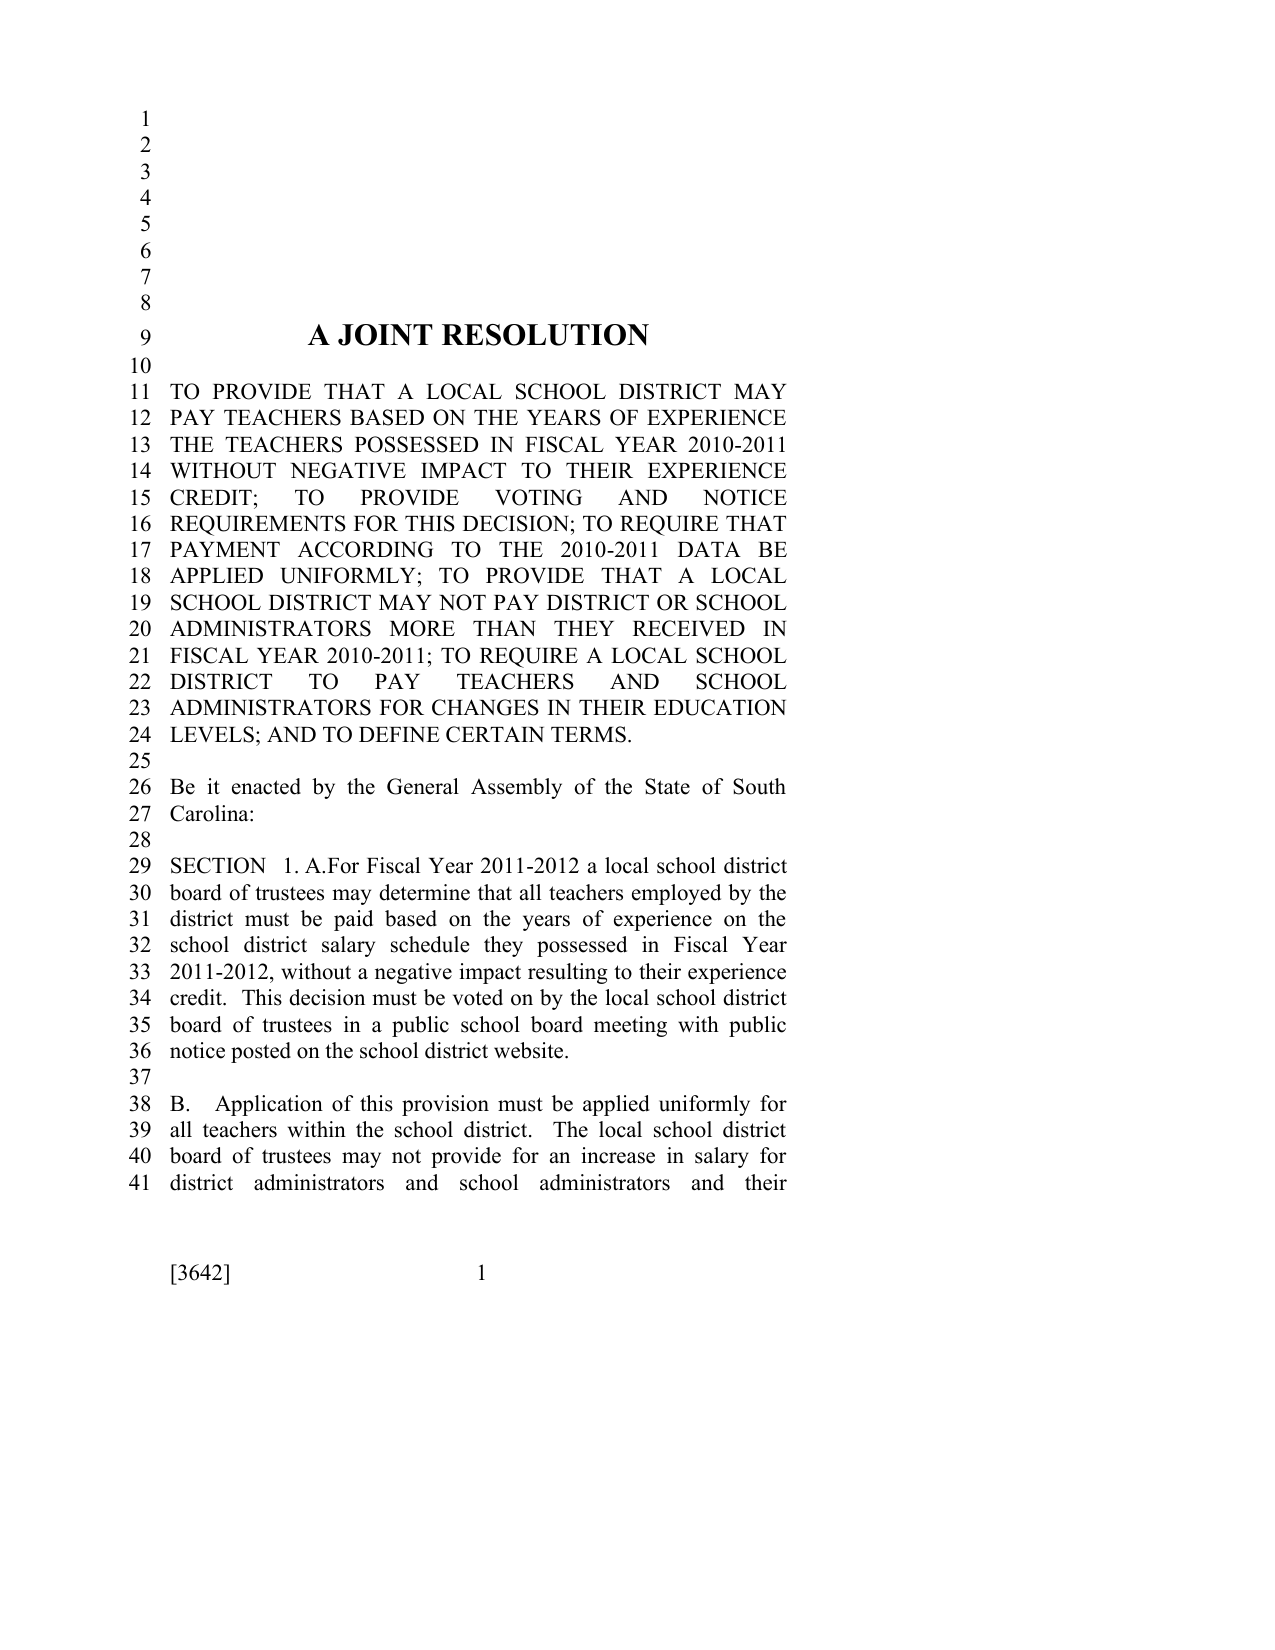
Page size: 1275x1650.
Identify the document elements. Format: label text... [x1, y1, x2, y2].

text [169, 1090, 787, 1195]
text A JOINT RESOLUTION [169, 316, 787, 352]
text TO PROVIDE THAT A LOCAL SCHOOL DISTRICT MAY PAY TEACHERS BASED ON THE YEARS OF EXPERIENCE THE TEACHERS POSSESSED IN FISCAL YEAR 2010-2011 WITHOUT NEGATIVE IMPACT TO THEIR EXPERIENCE CREDIT; TO PROVIDE VOTING AND NOTICE REQUIREMENTS FOR THIS DECISION; TO REQUIRE THAT PAYMENT ACCORDING TO THE 2010-2011 DATA BE APPLIED UNIFORMLY; TO PROVIDE THAT A LOCAL SCHOOL DISTRICT MAY NOT PAY DISTRICT OR SCHOOL ADMINISTRATORS MORE THAN THEY RECEIVED IN FISCAL YEAR 2010-2011; TO REQUIRE A LOCAL SCHOOL DISTRICT TO PAY TEACHERS AND SCHOOL ADMINISTRATORS FOR CHANGES IN THEIR EDUCATION LEVELS; AND TO DEFINE CERTAIN TERMS. [169, 378, 787, 747]
text Be it enacted by the General Assembly of the State of South Carolina: [169, 773, 787, 826]
text SECTION 1. A. For Fiscal Year 2011-2012 a local school district board of trustees may determine that all teachers employed by the district must be paid based on the years of experience on the school district salary schedule they possessed in Fiscal Year 2011-2012, without a negative impact resulting to their experience credit. This decision must be voted on by the local school district board of trustees in a public school board meeting with public notice posted on the school district website. [169, 852, 787, 1063]
